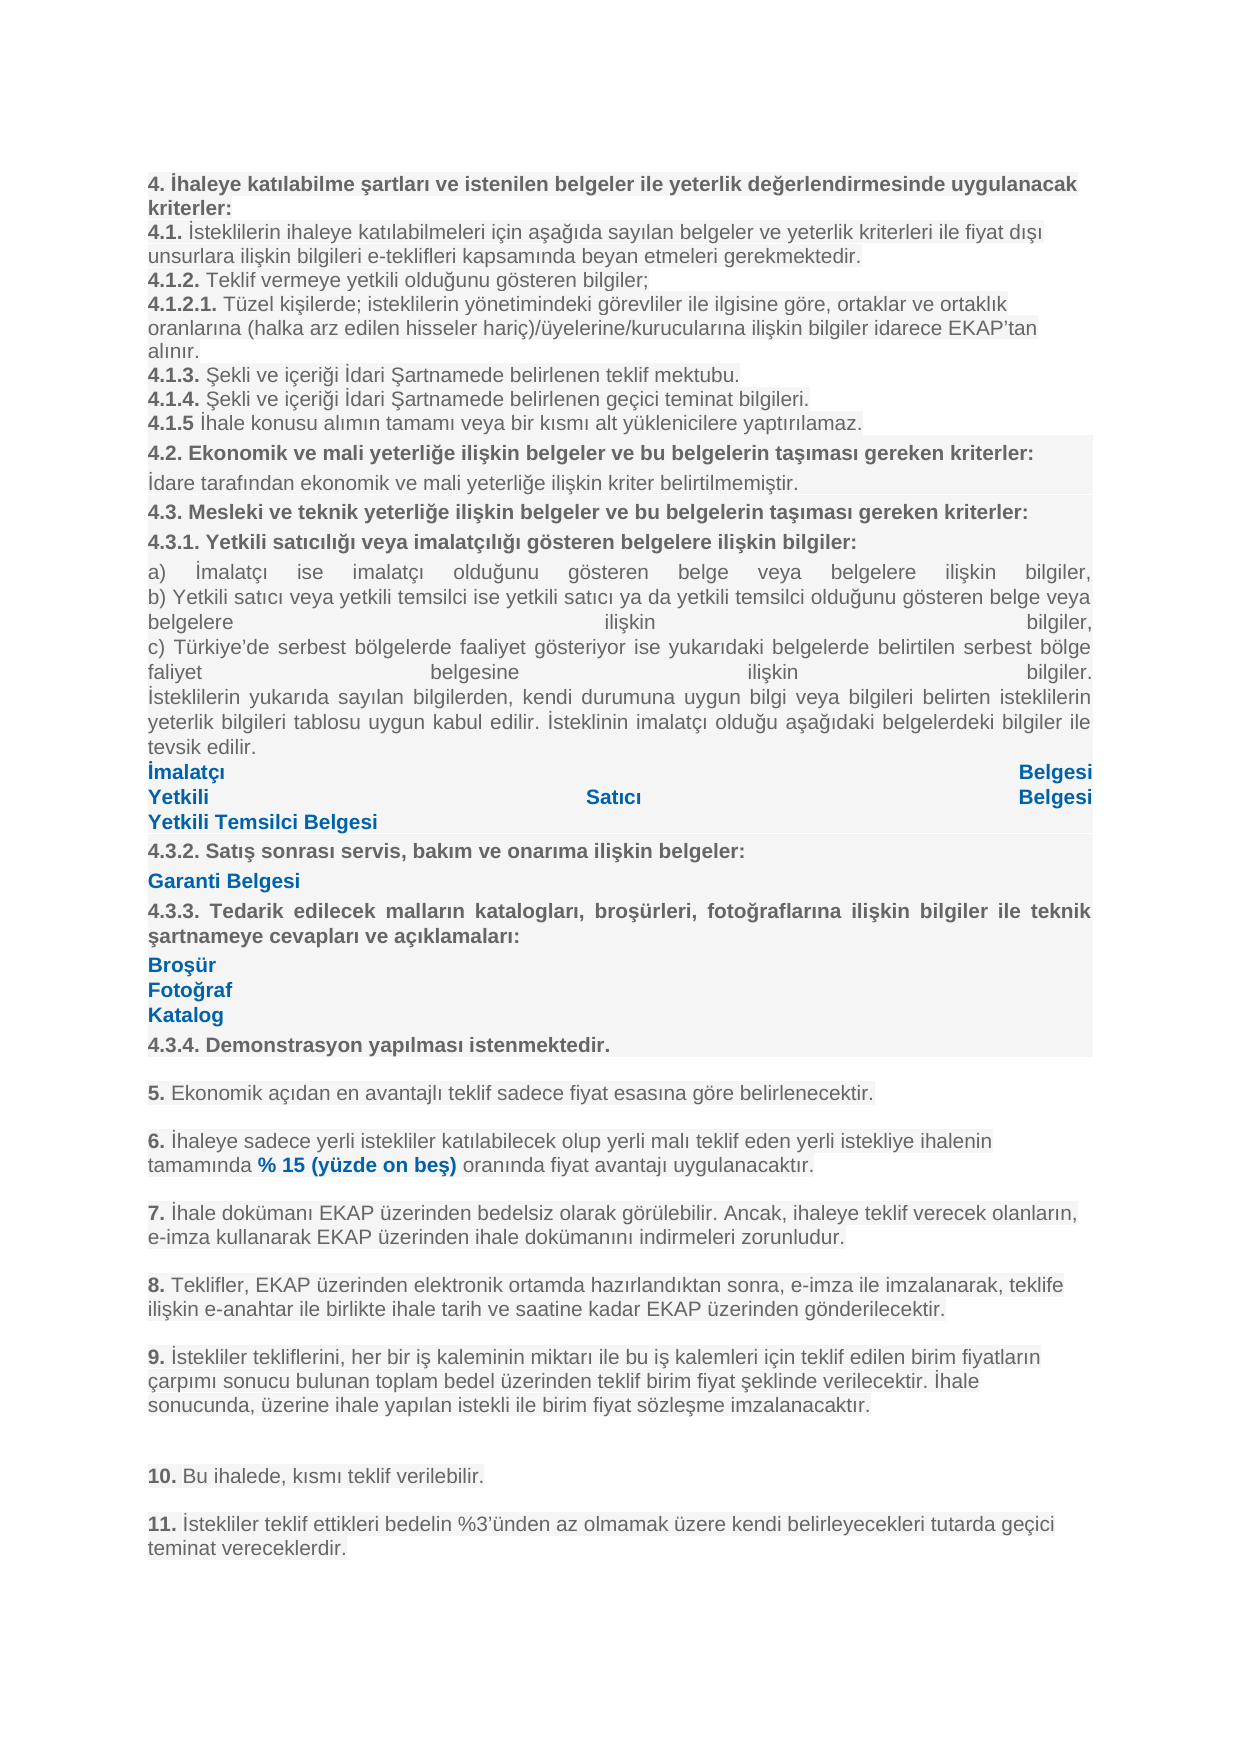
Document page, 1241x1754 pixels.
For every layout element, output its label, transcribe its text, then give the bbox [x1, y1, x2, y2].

table_cell Broşür Fotoğraf Katalog [148, 948, 1093, 1027]
table_cell 4.3.3. Tedarik edilecek malların katalogları, broşürleri, fotoğraflarına ilişkin bilgiler ile teknik şartnameye cevapları ve açıklamaları: [148, 893, 1093, 948]
table_cell 4.3.4. Demonstrasyon yapılması istenmektedir. [148, 1027, 1093, 1057]
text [148, 1057, 1093, 1584]
table_cell 4.3.1. Yetkili satıcılığı veya imalatçılığı gösteren belgelere ilişkin bilgiler: [148, 524, 1093, 554]
table_header 4.2. Ekonomik ve mali yeterliğe ilişkin belgeler ve bu belgelerin taşıması gereken kriterler: [148, 435, 1093, 465]
table_cell 4.3.2. Satış sonrası servis, bakım ve onarıma ilişkin belgeler: [148, 834, 1093, 863]
table_cell İdare tarafından ekonomik ve mali yeterliğe ilişkin kriter belirtilmemiştir. [148, 465, 1093, 494]
table_cell Garanti Belgesi [148, 863, 1093, 893]
table_header 4.3. Mesleki ve teknik yeterliğe ilişkin belgeler ve bu belgelerin taşıması gereken kriterler: [148, 495, 1093, 524]
table_cell a) İmalatçı ise imalatçı olduğunu gösteren belge veya belgelere ilişkin bilgiler, b) Yetkili satıcı veya yetkili temsilci ise yetkili satıcı ya da yetkili temsilci olduğunu gösteren belge veya belgelere ilişkin bilgiler, c) Türkiye’de serbest bölgelerde faaliyet gösteriyor ise yukarıdaki belgelerde belirtilen serbest bölge faliyet belgesine ilişkin bilgiler. İsteklilerin yukarıda sayılan bilgilerden, kendi durumuna uygun bilgi veya bilgileri belirten isteklilerin yeterlik bilgileri tablosu uygun kabul edilir. İsteklinin imalatçı olduğu aşağıdaki belgelerdeki bilgiler ile tevsik edilir. İmalatçı Belgesi Yetkili Satıcı Belgesi Yetkili Temsilci Belgesi [148, 554, 1093, 833]
text 4. İhaleye katılabilme şartları ve istenilen belgeler ile yeterlik değerlendirmesinde uygulanacak kriterler: 4.1. İsteklilerin ihaleye katılabilmeleri için aşağıda sayılan belgeler ve yeterlik kriterleri ile fiyat dışı unsurlara ilişkin bilgileri e-teklifleri kapsamında beyan etmeleri gerekmektedir. 4.1.2. Teklif vermeye yetkili olduğunu gösteren bilgiler; 4.1.2.1. Tüzel kişilerde; isteklilerin yönetimindeki görevliler ile ilgisine göre, ortaklar ve ortaklık oranlarına (halka arz edilen hisseler hariç)/üyelerine/kurucularına ilişkin bilgiler idarece EKAP’tan alınır. 4.1.3. Şekli ve içeriği İdari Şartnamede belirlenen teklif mektubu. 4.1.4. Şekli ve içeriği İdari Şartnamede belirlenen geçici teminat bilgileri. 4.1.5 İhale konusu alımın tamamı veya bir kısmı alt yüklenicilere yaptırılamaz. [148, 148, 1093, 435]
